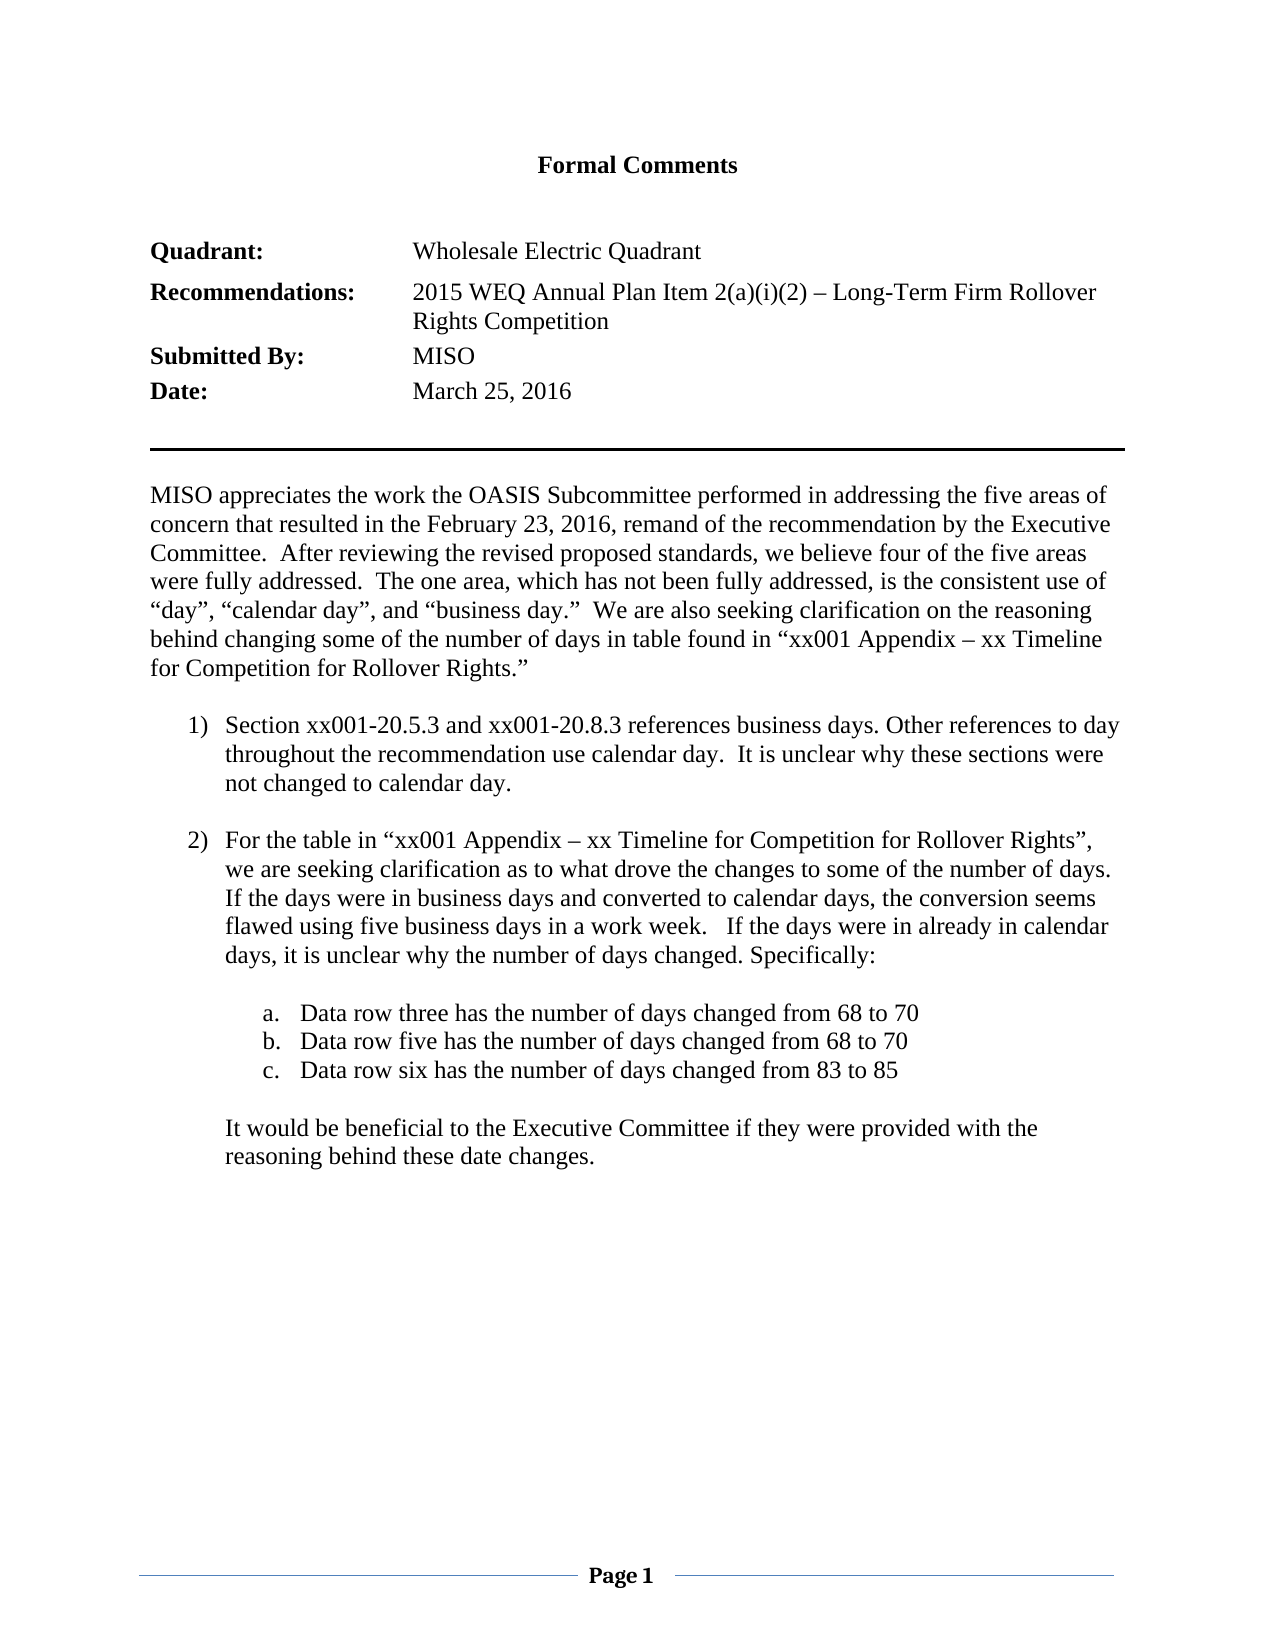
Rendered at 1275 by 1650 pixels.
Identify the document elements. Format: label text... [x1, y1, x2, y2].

list Data row five has the number of days changed from 68 to 70 [262, 1026, 1125, 1055]
text Date: March 25, 2016 [150, 376, 1125, 405]
text Recommendations: 2015 WEQ Annual Plan Item 2(a)(i)(2) – Long-Term Firm Rollover Rights Competition [150, 277, 1125, 335]
text Formal Comments [150, 150, 1125, 179]
list Data row three has the number of days changed from 68 to 70 [262, 998, 1125, 1026]
list For the table in “xx001 Appendix – xx Timeline for Competition for Rollover Rights”, we are seeking clarification as to what drove the changes to some of the number of days. If the days were in business days and converted to calendar days, the conversion seems flawed using five business days in a work week. If the days were in already in calendar days, it is unclear why the number of days changed. Specifically: [187, 825, 1125, 969]
text Quadrant: Wholesale Electric Quadrant [150, 236, 1125, 265]
list Data row six has the number of days changed from 83 to 85 [262, 1055, 1125, 1084]
text Submitted By: MISO [150, 341, 1125, 370]
text MISO appreciates the work the OASIS Subcommittee performed in addressing the five areas of concern that resulted in the February 23, 2016, remand of the recommendation by the Executive Committee. After reviewing the revised proposed standards, we believe four of the five areas were fully addressed. The one area, which has not been fully addressed, is the consistent use of “day”, “calendar day”, and “business day.” We are also seeking clarification on the reasoning behind changing some of the number of days in table found in “xx001 Appendix – xx Timeline for Competition for Rollover Rights.” [150, 480, 1125, 681]
list Section xx001-20.5.3 and xx001-20.8.3 references business days. Other references to day throughout the recommendation use calendar day. It is unclear why these sections were not changed to calendar day. [187, 710, 1125, 796]
text It would be beneficial to the Executive Committee if they were provided with the reasoning behind these date changes. [225, 1113, 1125, 1170]
